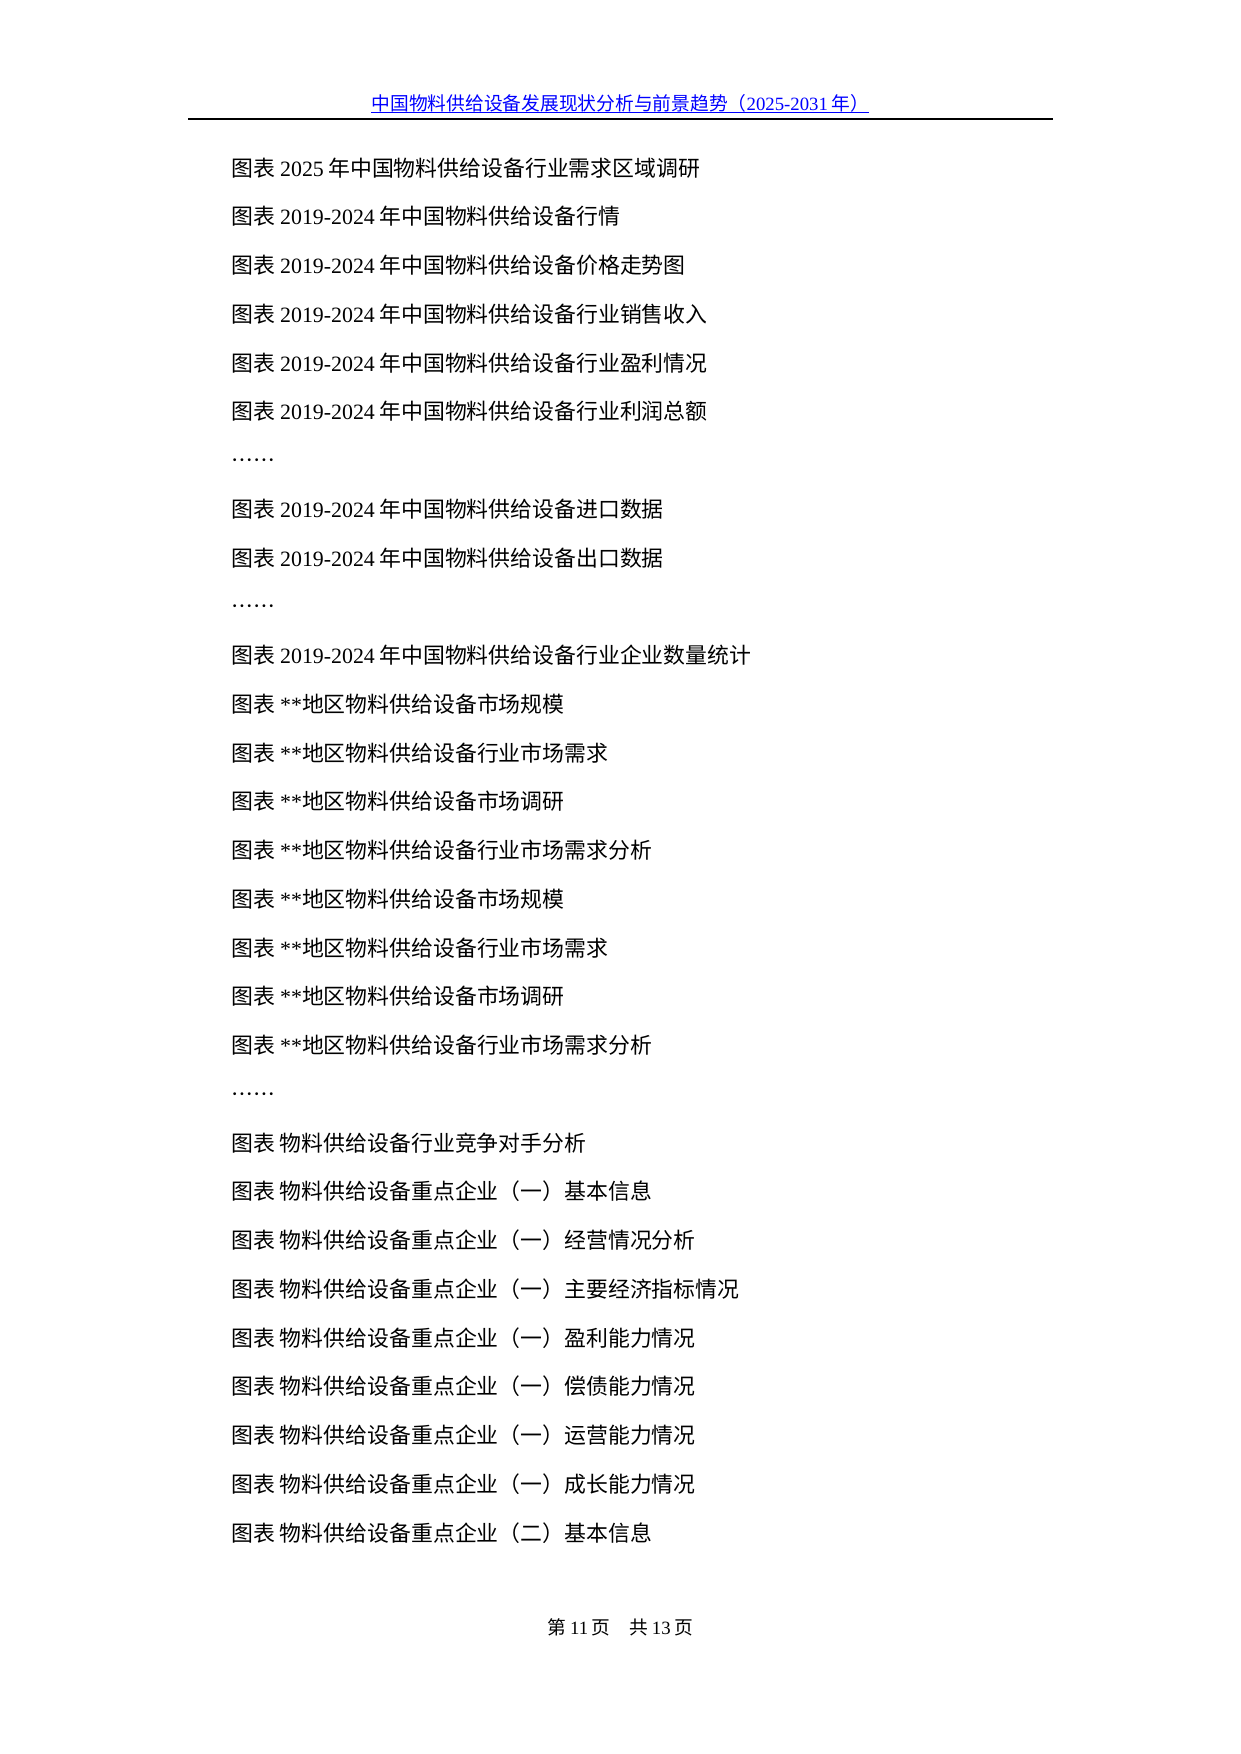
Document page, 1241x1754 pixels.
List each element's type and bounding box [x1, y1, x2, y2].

text [187, 150, 1053, 1548]
